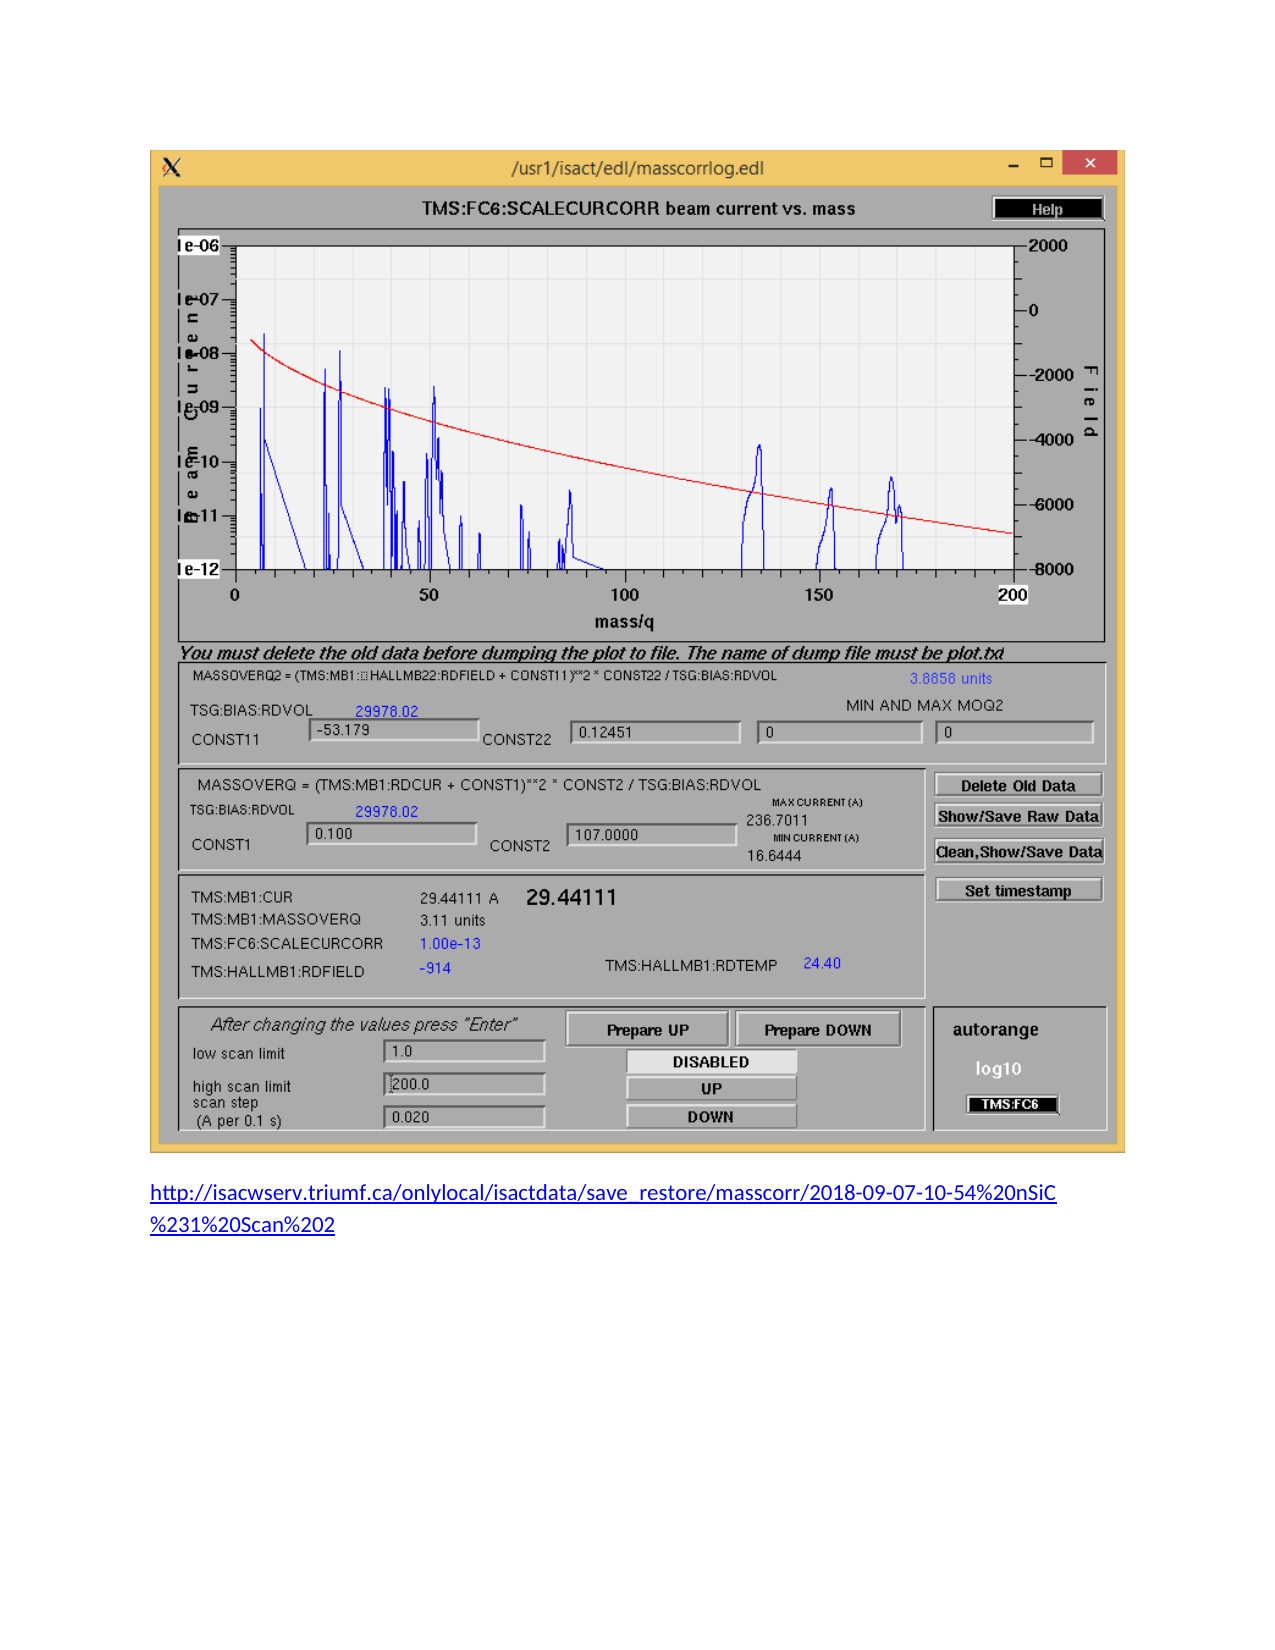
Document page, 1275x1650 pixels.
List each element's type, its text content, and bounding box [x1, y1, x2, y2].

text http://isacwserv.triumf.ca/onlylocal/isactdata/save_restore/masscorr/2018-09-07-10-54%20nSiC%231%20Scan%202 [150, 1178, 1125, 1238]
picture [150, 150, 1125, 1153]
